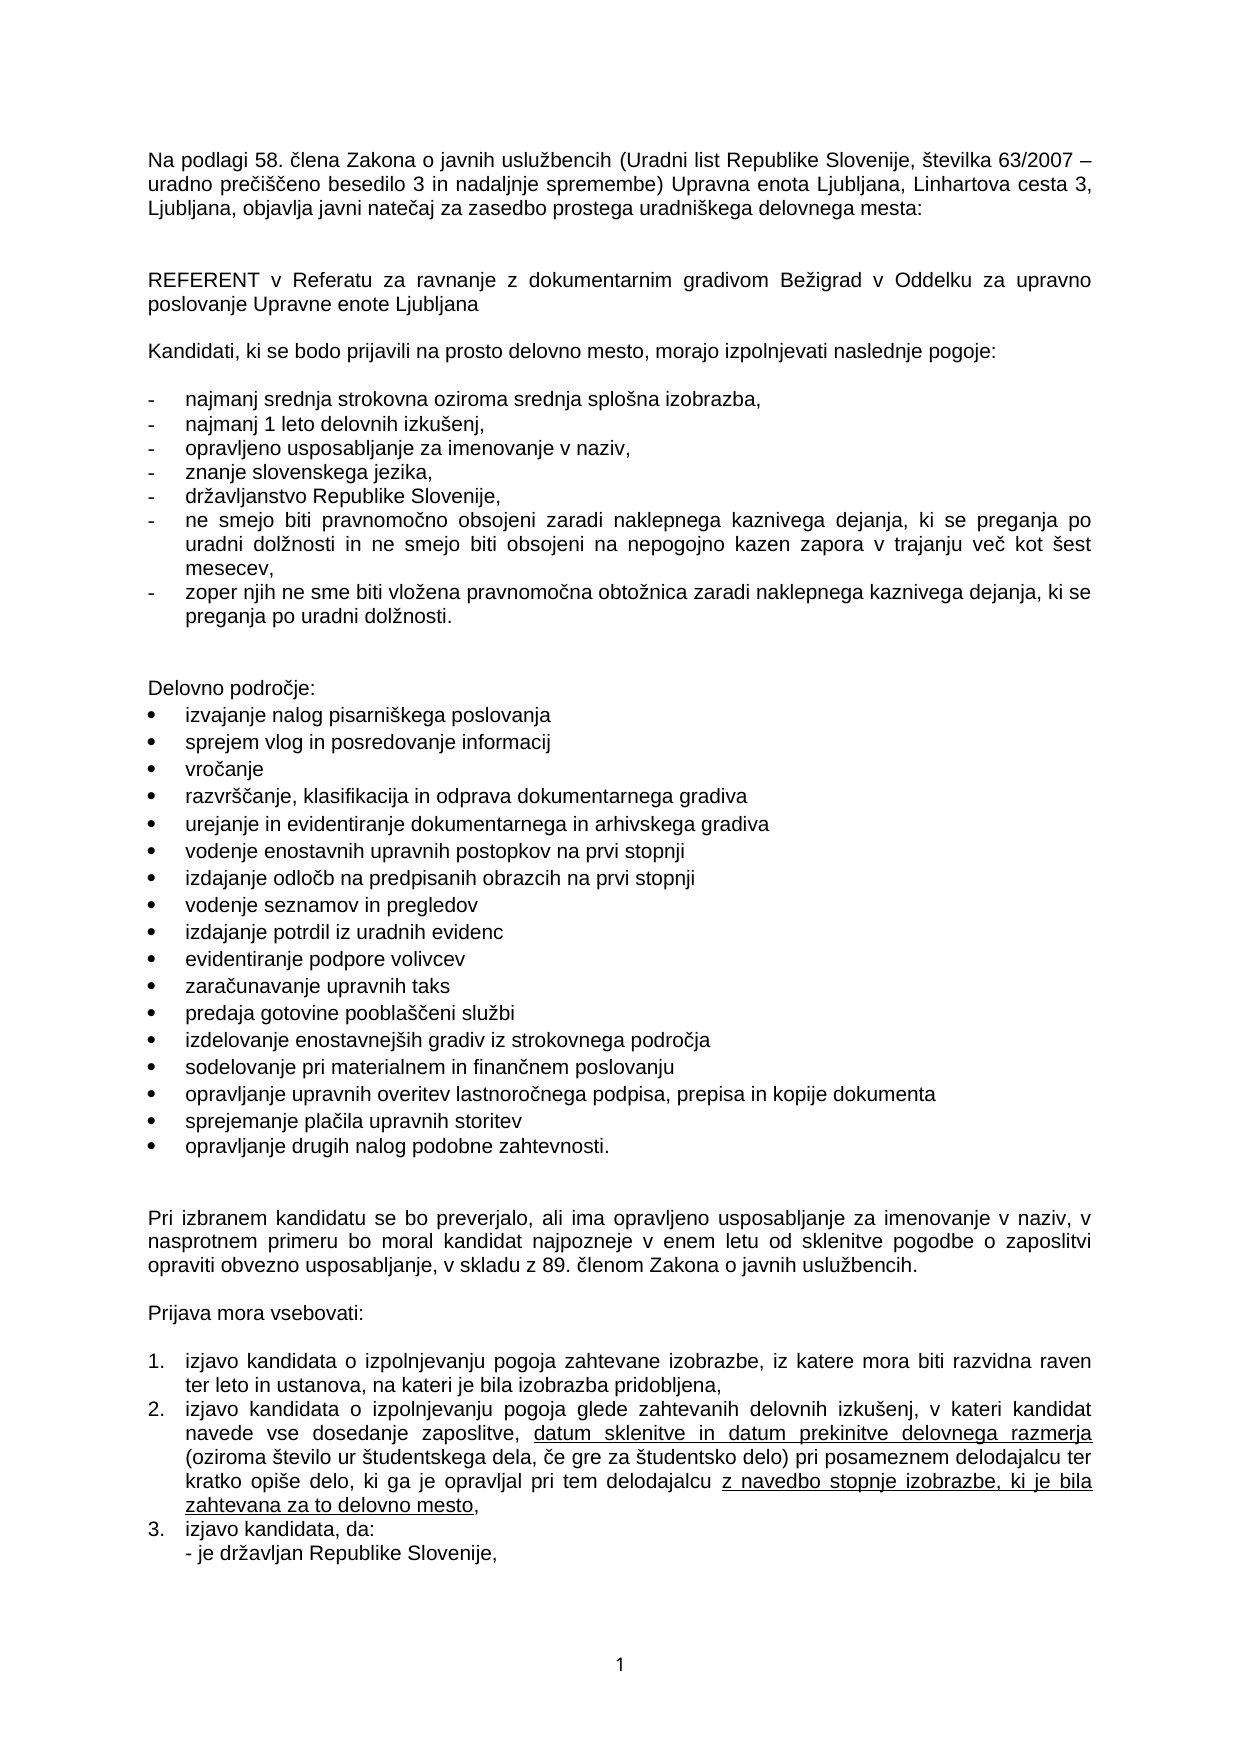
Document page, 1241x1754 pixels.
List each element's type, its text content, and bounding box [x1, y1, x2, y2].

list vodenje enostavnih upravnih postopkov na prvi stopnji [148, 836, 1093, 863]
text Kandidati, ki se bodo prijavili na prosto delovno mesto, morajo izpolnjevati naslednje pogoje: [148, 339, 1093, 363]
list izjavo kandidata, da: [148, 1517, 1093, 1541]
text Na podlagi 58. člena Zakona o javnih uslužbencih (Uradni list Republike Slovenije, številka 63/2007 – uradno prečiščeno besedilo 3 in nadaljnje spremembe) Upravna enota Ljubljana, Linhartova cesta 3, Ljubljana, objavlja javni natečaj za zasedbo prostega uradniškega delovnega mesta: [148, 148, 1093, 219]
list predaja gotovine pooblaščeni službi [148, 998, 1093, 1025]
list opravljanje drugih nalog podobne zahtevnosti. [148, 1133, 1093, 1157]
list izdelovanje enostavnejših gradiv iz strokovnega področja [148, 1025, 1093, 1052]
text Pri izbranem kandidatu se bo preverjalo, ali ima opravljeno usposabljanje za imenovanje v naziv, v nasprotnem primeru bo moral kandidat najpozneje v enem letu od sklenitve pogodbe o zaposlitvi opraviti obvezno usposabljanje, v skladu z 89. členom Zakona o javnih uslužbencih. [148, 1205, 1093, 1277]
text - je državljan Republike Slovenije, [185, 1541, 1093, 1565]
list razvrščanje, klasifikacija in odprava dokumentarnega gradiva [148, 781, 1093, 808]
list izjavo kandidata o izpolnjevanju pogoja zahtevane izobrazbe, iz katere mora biti razvidna raven ter leto in ustanova, na kateri je bila izobrazba pridobljena, [148, 1349, 1093, 1397]
list opravljanje upravnih overitev lastnoročnega podpisa, prepisa in kopije dokumenta [148, 1079, 1093, 1106]
list urejanje in evidentiranje dokumentarnega in arhivskega gradiva [148, 808, 1093, 836]
list evidentiranje podpore volivcev [148, 944, 1093, 971]
list izdajanje potrdil iz uradnih evidenc [148, 917, 1093, 944]
text Delovno področje: [148, 676, 1093, 700]
list vročanje [148, 754, 1093, 781]
list sodelovanje pri materialnem in finančnem poslovanju [148, 1052, 1093, 1079]
list zaračunavanje upravnih taks [148, 971, 1093, 998]
list znanje slovenskega jezika, [148, 460, 1093, 484]
list opravljeno usposabljanje za imenovanje v naziv, [148, 436, 1093, 460]
list najmanj 1 leto delovnih izkušenj, [148, 411, 1093, 436]
text Prijava mora vsebovati: [148, 1301, 1093, 1325]
list najmanj srednja strokovna oziroma srednja splošna izobrazba, [148, 387, 1093, 411]
list vodenje seznamov in pregledov [148, 890, 1093, 917]
list sprejemanje plačila upravnih storitev [148, 1106, 1093, 1133]
list izjavo kandidata o izpolnjevanju pogoja glede zahtevanih delovnih izkušenj, v kateri kandidat navede vse dosedanje zaposlitve, datum sklenitve in datum prekinitve delovnega razmerja (oziroma število ur študentskega dela, če gre za študentsko delo) pri posameznem delodajalcu ter kratko opiše delo, ki ga je opravljal pri tem delodajalcu z navedbo stopnje izobrazbe, ki je bila zahtevana za to delovno mesto, [148, 1397, 1093, 1517]
list ne smejo biti pravnomočno obsojeni zaradi naklepnega kaznivega dejanja, ki se preganja po uradni dolžnosti in ne smejo biti obsojeni na nepogojno kazen zapora v trajanju več kot šest mesecev, [148, 508, 1093, 580]
list izvajanje nalog pisarniškega poslovanja [148, 700, 1093, 727]
list izdajanje odločb na predpisanih obrazcih na prvi stopnji [148, 863, 1093, 890]
list zoper njih ne sme biti vložena pravnomočna obtožnica zaradi naklepnega kaznivega dejanja, ki se preganja po uradni dolžnosti. [148, 580, 1093, 628]
text REFERENT v Referatu za ravnanje z dokumentarnim gradivom Bežigrad v Oddelku za upravno poslovanje Upravne enote Ljubljana [148, 267, 1093, 315]
list sprejem vlog in posredovanje informacij [148, 727, 1093, 754]
list državljanstvo Republike Slovenije, [148, 484, 1093, 508]
